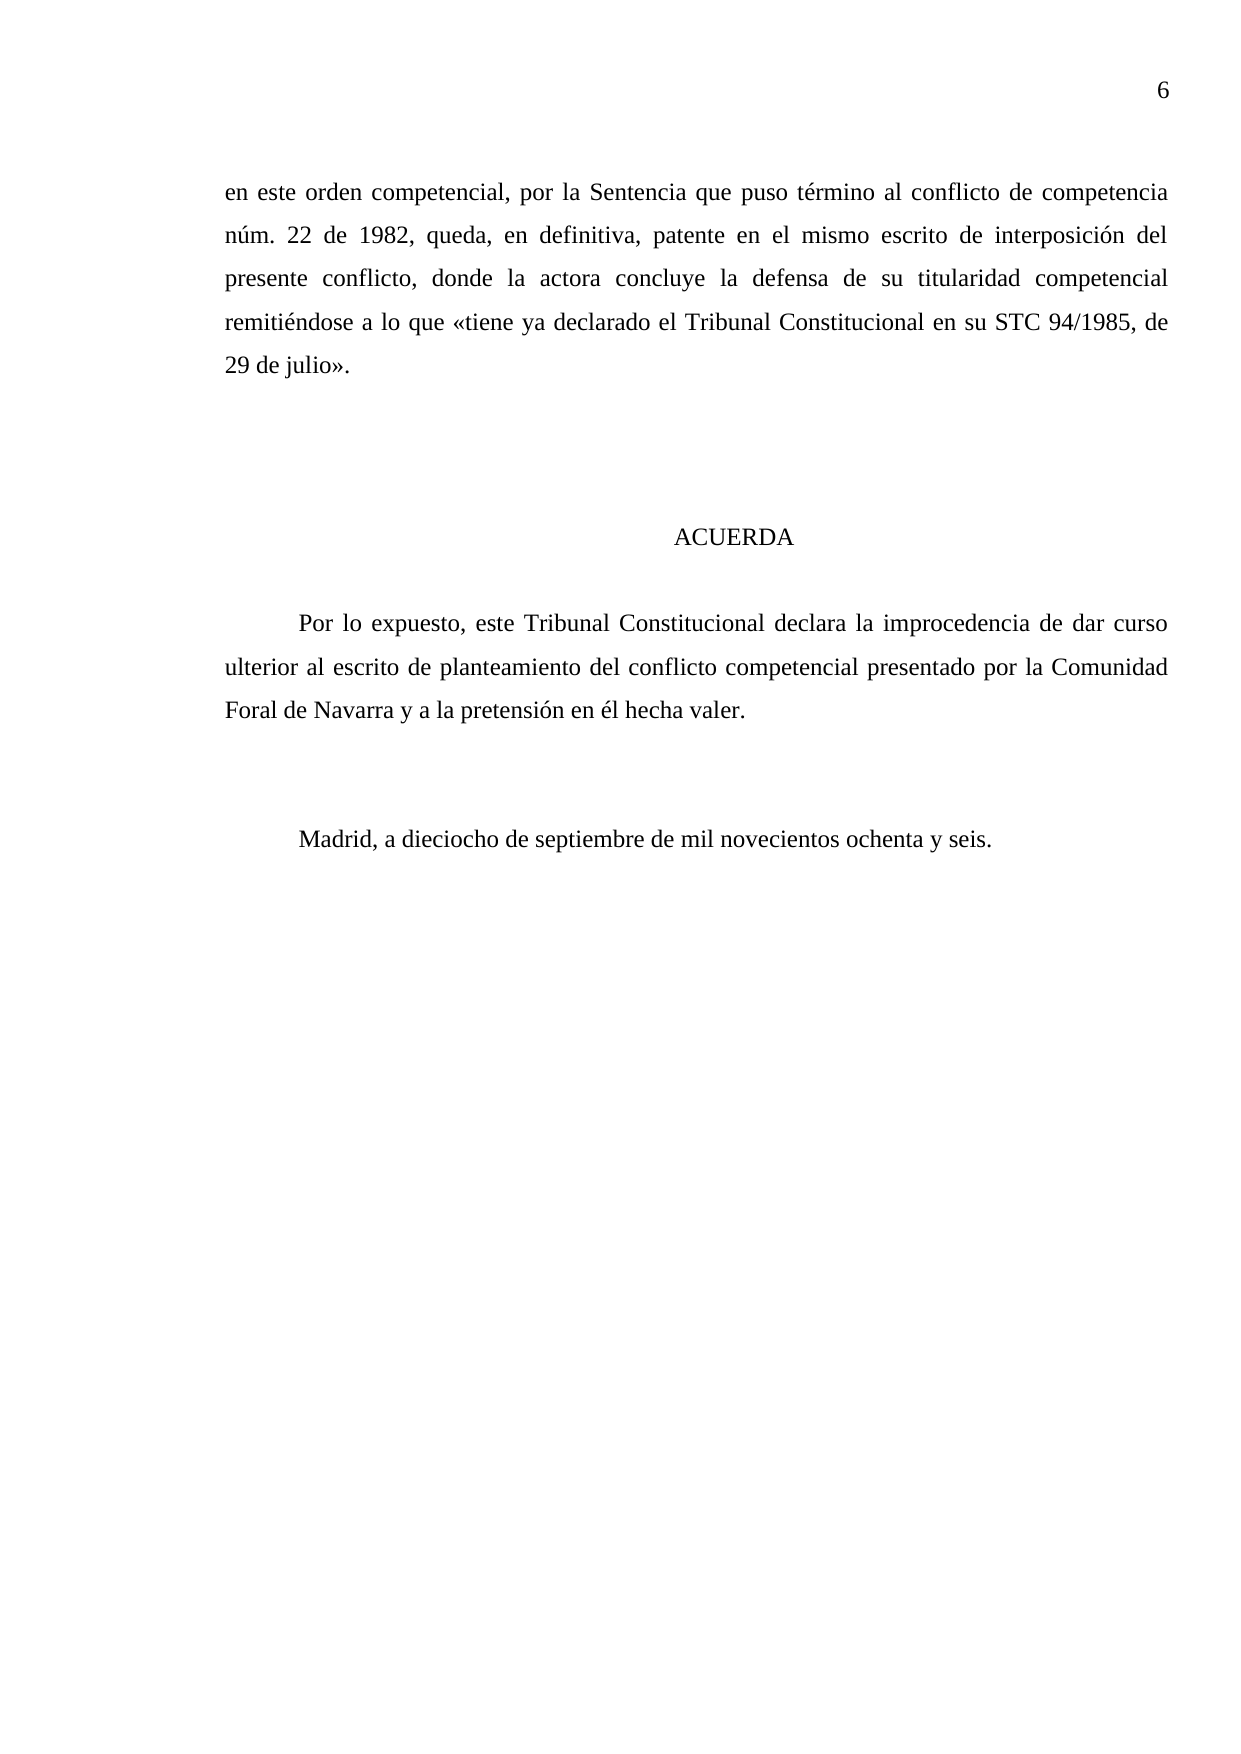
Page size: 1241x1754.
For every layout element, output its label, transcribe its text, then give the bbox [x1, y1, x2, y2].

text ACUERDA [224, 522, 1169, 551]
text Madrid, a dieciocho de septiembre de mil novecientos ochenta y seis. [224, 824, 1169, 853]
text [224, 177, 1169, 378]
text Por lo expuesto, este Tribunal Constitucional declara la improcedencia de dar curso ulterior al escrito de planteamiento del conflicto competencial presentado por la Comunidad Foral de Navarra y a la pretensión en él hecha valer. [224, 608, 1169, 723]
